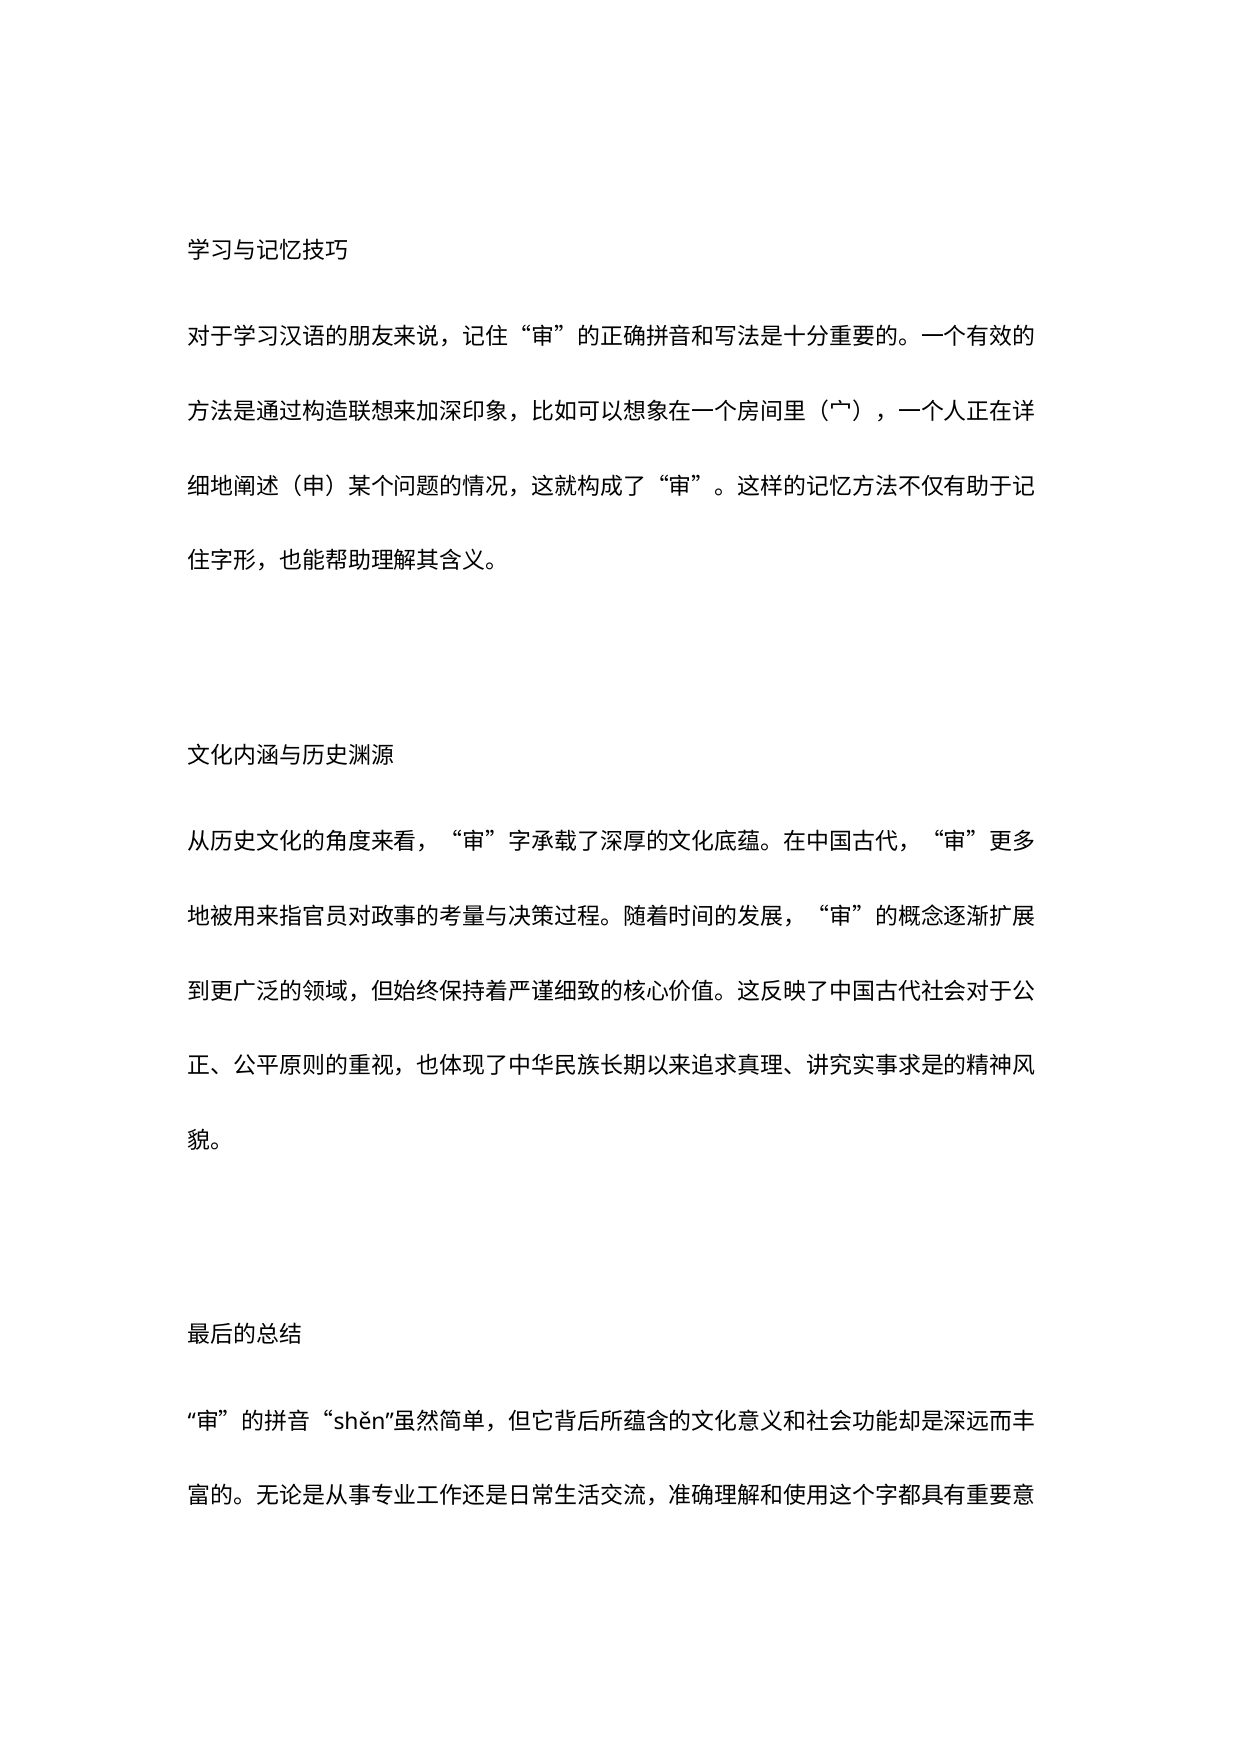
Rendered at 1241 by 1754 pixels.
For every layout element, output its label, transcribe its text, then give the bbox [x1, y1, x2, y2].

text 从历史文化的角度来看，“审”字承载了深厚的文化底蕴。在中国古代，“审”更多地被用来指官员对政事的考量与决策过程。随着时间的发展，“审”的概念逐渐扩展到更广泛的领域，但始终保持着严谨细致的核心价值。这反映了中国古代社会对于公正、公平原则的重视，也体现了中华民族长期以来追求真理、讲究实事求是的精神风貌。 [187, 807, 1053, 1171]
text 学习与记忆技巧 [187, 216, 1053, 281]
text 最后的总结 [187, 1300, 1053, 1365]
text 文化内涵与历史渊源 [187, 721, 1053, 786]
text 对于学习汉语的朋友来说，记住“审”的正确拼音和写法是十分重要的。一个有效的方法是通过构造联想来加深印象，比如可以想象在一个房间里（宀），一个人正在详细地阐述（申）某个问题的情况，这就构成了“审”。这样的记忆方法不仅有助于记住字形，也能帮助理解其含义。 [187, 302, 1053, 591]
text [187, 1387, 1053, 1527]
